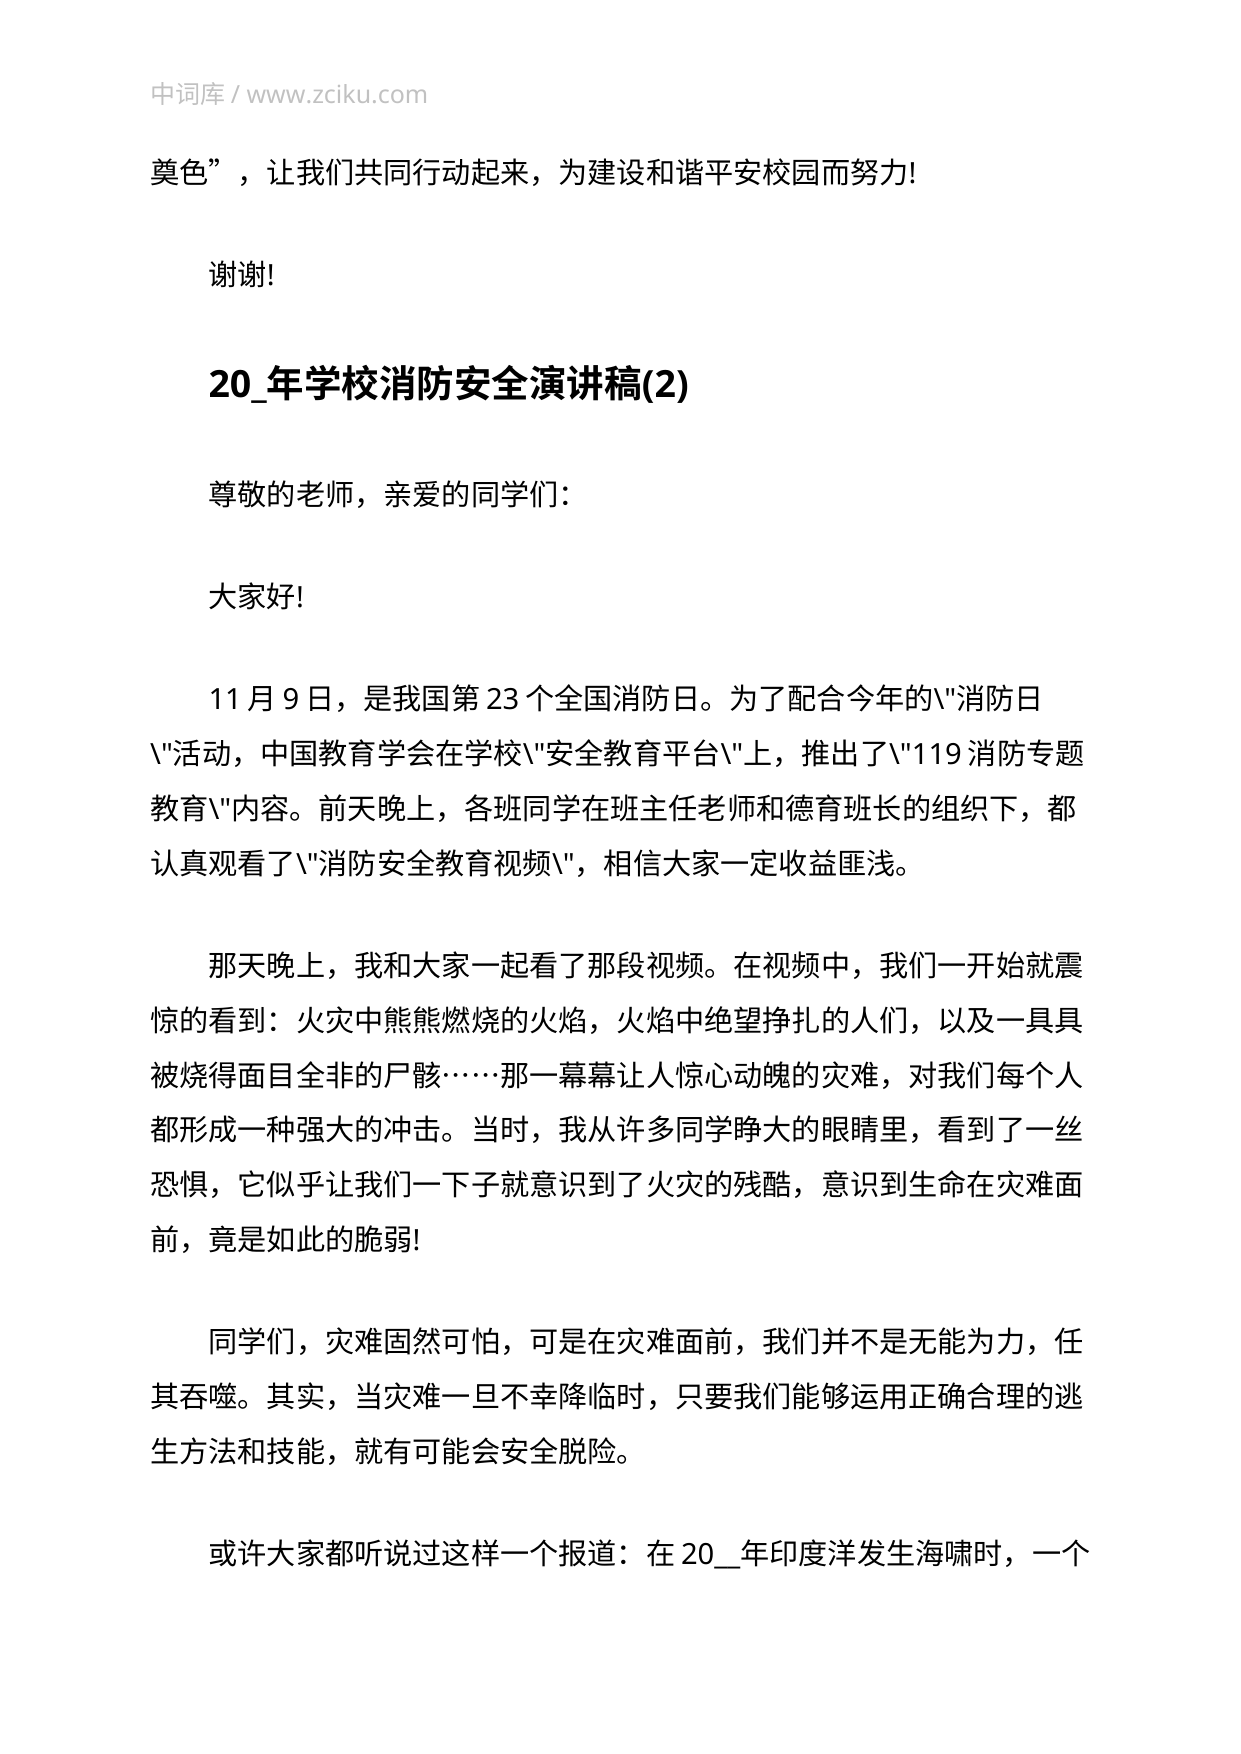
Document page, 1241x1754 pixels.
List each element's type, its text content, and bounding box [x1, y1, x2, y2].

text 那天晚上，我和大家一起看了那段视频。在视频中，我们一开始就震惊的看到：火灾中熊熊燃烧的火焰，火焰中绝望挣扎的人们，以及一具具被烧得面目全非的尸骸……那一幕幕让人惊心动魄的灾难，对我们每个人都形成一种强大的冲击。当时，我从许多同学睁大的眼睛里，看到了一丝恐惧，它似乎让我们一下子就意识到了火灾的残酷，意识到生命在灾难面前，竟是如此的脆弱! [150, 942, 1090, 1259]
text 大家好! [150, 573, 1090, 616]
text 谢谢! [150, 252, 1090, 294]
text 20_年学校消防安全演讲稿(2) [150, 354, 1090, 408]
text 尊敬的老师，亲爱的同学们： [150, 472, 1090, 514]
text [150, 1530, 1090, 1573]
text 同学们，灾难固然可怕，可是在灾难面前，我们并不是无能为力，任其吞噬。其实，当灾难一旦不幸降临时，只要我们能够运用正确合理的逃生方法和技能，就有可能会安全脱险。 [150, 1319, 1090, 1471]
text 11月9日，是我国第23个全国消防日。为了配合今年的\"消防日\"活动，中国教育学会在学校\"安全教育平台\"上，推出了\"119消防专题教育\"内容。前天晚上，各班同学在班主任老师和德育班长的组织下，都认真观看了\"消防安全教育视频\"，相信大家一定收益匪浅。 [150, 675, 1090, 883]
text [150, 150, 1090, 192]
